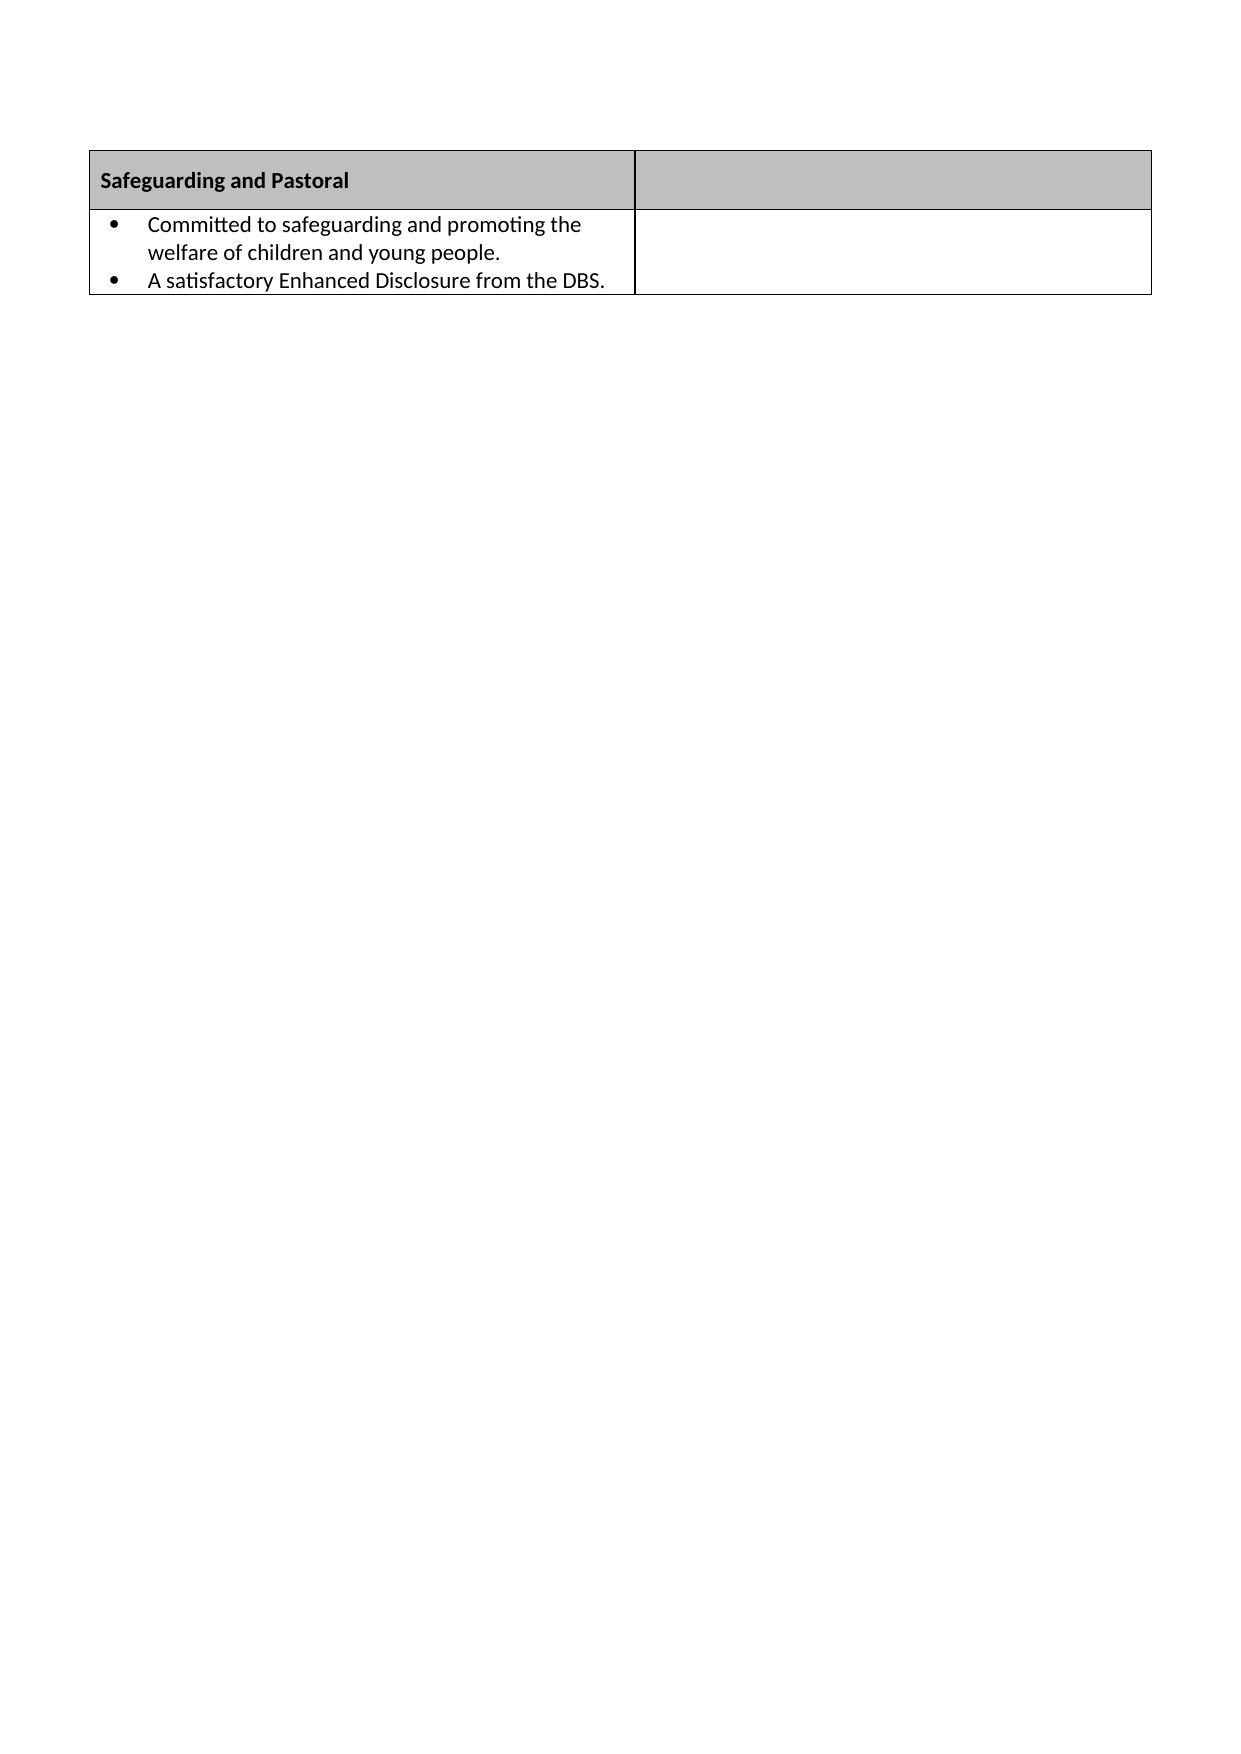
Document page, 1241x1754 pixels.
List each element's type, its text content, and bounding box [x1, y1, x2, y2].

table_cell [636, 151, 1151, 209]
table_cell Committed to safeguarding and promoting the welfare of children and young people. A satisfactory Enhanced Disclosure from the DBS. [90, 210, 634, 294]
table_cell Safeguarding and Pastoral [90, 151, 634, 209]
table_cell [636, 210, 1151, 294]
